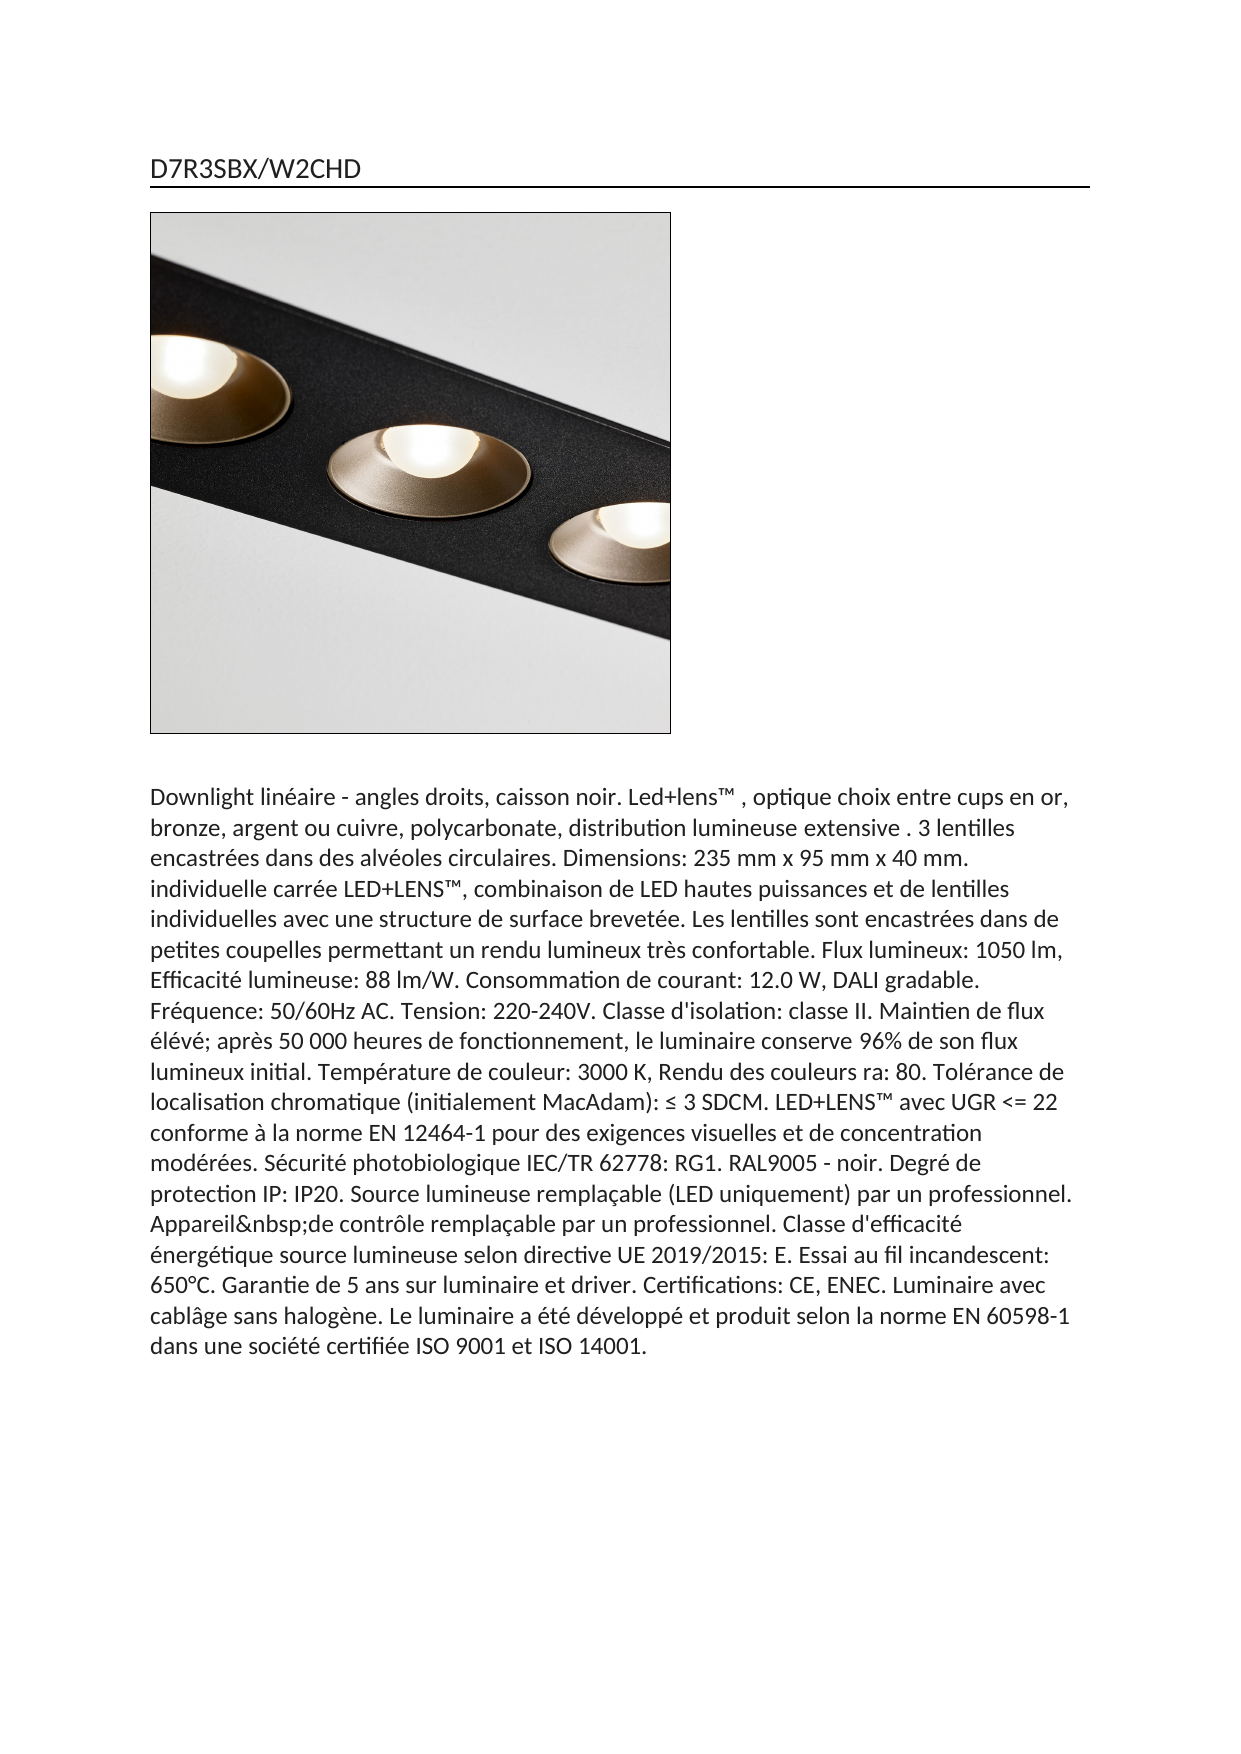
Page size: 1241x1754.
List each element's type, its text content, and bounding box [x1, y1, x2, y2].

text Downlight linéaire - angles droits, caisson noir. Led+lens™ , optique choix entre cups en or, bronze, argent ou cuivre, polycarbonate, distribution lumineuse extensive . 3 lentilles encastrées dans des alvéoles circulaires. Dimensions: 235 mm x 95 mm x 40 mm. individuelle carrée LED+LENS™, combinaison de LED hautes puissances et de lentilles individuelles avec une structure de surface brevetée. Les lentilles sont encastrées dans de petites coupelles permettant un rendu lumineux très confortable. Flux lumineux: 1050 lm, Efficacité lumineuse: 88 lm/W. Consommation de courant: 12.0 W, DALI gradable. Fréquence: 50/60Hz AC. Tension: 220-240V. Classe d'isolation: classe II. Maintien de flux élévé; après 50 000 heures de fonctionnement, le luminaire conserve 96% de son flux lumineux initial. Température de couleur: 3000 K, Rendu des couleurs ra: 80. Tolérance de localisation chromatique (initialement MacAdam): ≤ 3 SDCM. LED+LENS™ avec UGR <= 22 conforme à la norme EN 12464-1 pour des exigences visuelles et de concentration modérées. Sécurité photobiologique IEC/TR 62778: RG1. RAL9005 - noir. Degré de protection IP: IP20. Source lumineuse remplaçable (LED uniquement) par un professionnel. Appareil&nbsp;de contrôle remplaçable par un professionnel. Classe d'efficacité énergétique source lumineuse selon directive UE 2019/2015: E. Essai au fil incandescent: 650°C. Garantie de 5 ans sur luminaire et driver. Certifications: CE, ENEC. Luminaire avec cablâge sans halogène. Le luminaire a été développé et produit selon la norme EN 60598-1 dans une société certifiée ISO 9001 et ISO 14001. [150, 781, 1090, 1361]
text D7R3SBX/W2CHD [150, 150, 1090, 186]
picture [151, 213, 670, 733]
